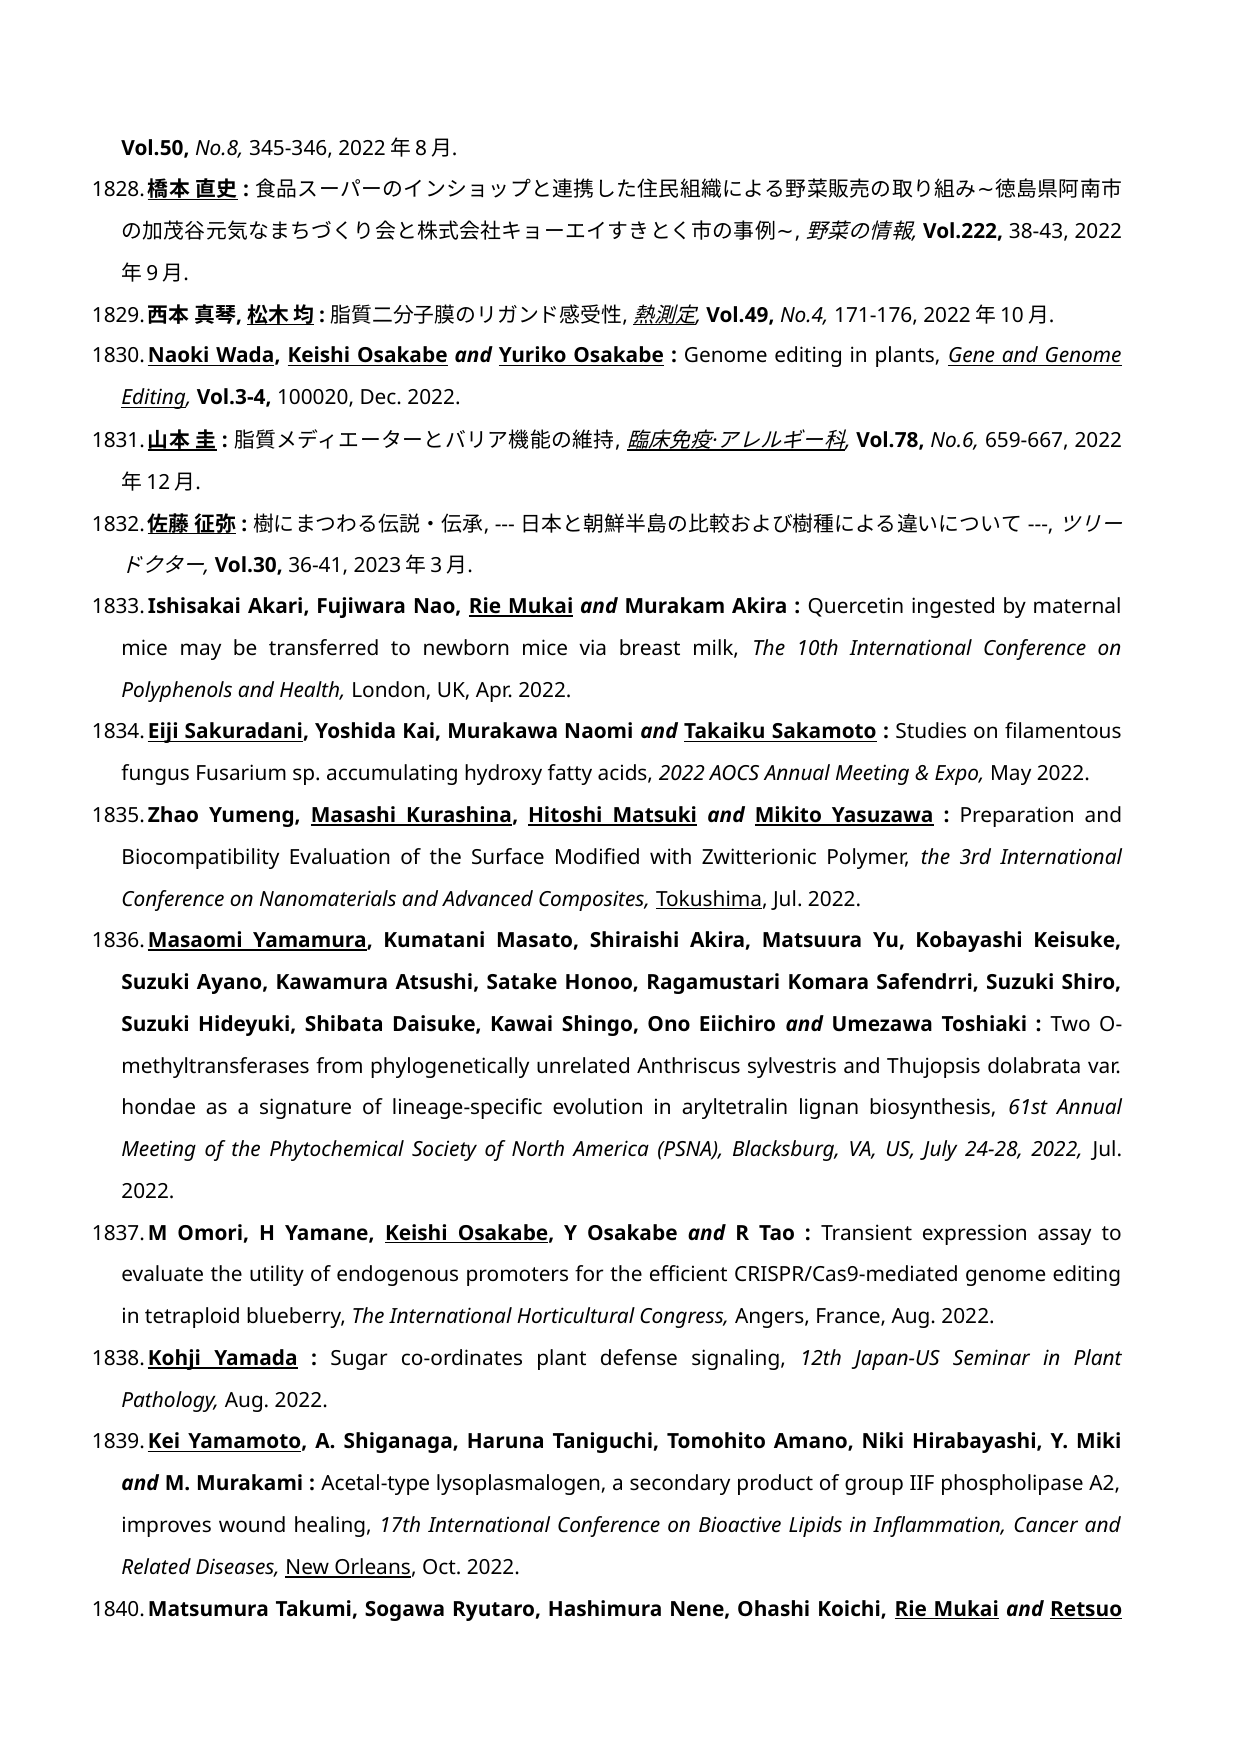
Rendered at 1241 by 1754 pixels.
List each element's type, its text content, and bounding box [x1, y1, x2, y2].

list Naoki Wada, Keishi Osakabe and Yuriko Osakabe : Genome editing in plants, Gene and Genome Editing, Vol.3-4, 100020, Dec. 2022. [92, 334, 1122, 417]
list 橋本 直史 : 食品スーパーのインショップと連携した住民組織による野菜販売の取り組み∼徳島県阿南市の加茂谷元気なまちづくり会と株式会社キョーエイすきとく市の事例∼, 野菜の情報, Vol.222, 38-43, 2022年9月. [92, 167, 1122, 292]
list Ishisakai Akari, Fujiwara Nao, Rie Mukai and Murakam Akira : Quercetin ingested by maternal mice may be transferred to newborn mice via breast milk, The 10th International Conference on Polyphenols and Health, London, UK, Apr. 2022. [92, 584, 1122, 710]
list Kei Yamamoto, A. Shiganaga, Haruna Taniguchi, Tomohito Amano, Niki Hirabayashi, Y. Miki and M. Murakami : Acetal-type lysoplasmalogen, a secondary product of group IIF phospholipase A2, improves wound healing, 17th International Conference on Bioactive Lipids in Inflammation, Cancer and Related Diseases, New Orleans, Oct. 2022. [92, 1420, 1122, 1587]
list M Omori, H Yamane, Keishi Osakabe, Y Osakabe and R Tao : Transient expression assay to evaluate the utility of endogenous promoters for the efficient CRISPR/Cas9-mediated genome editing in tetraploid blueberry, The International Horticultural Congress, Angers, France, Aug. 2022. [92, 1211, 1122, 1336]
list Masaomi Yamamura, Kumatani Masato, Shiraishi Akira, Matsuura Yu, Kobayashi Keisuke, Suzuki Ayano, Kawamura Atsushi, Satake Honoo, Ragamustari Komara Safendrri, Suzuki Shiro, Suzuki Hideyuki, Shibata Daisuke, Kawai Shingo, Ono Eiichiro and Umezawa Toshiaki : Two O-methyltransferases from phylogenetically unrelated Anthriscus sylvestris and Thujopsis dolabrata var. hondae as a signature of lineage-specific evolution in aryltetralin lignan biosynthesis, 61st Annual Meeting of the Phytochemical Society of North America (PSNA), Blacksburg, VA, US, July 24-28, 2022, Jul. 2022. [92, 919, 1122, 1211]
list Eiji Sakuradani, Yoshida Kai, Murakawa Naomi and Takaiku Sakamoto : Studies on filamentous fungus Fusarium sp. accumulating hydroxy fatty acids, 2022 AOCS Annual Meeting & Expo, May 2022. [92, 710, 1122, 793]
list 西本 真琴, 松木 均 : 脂質二分子膜のリガンド感受性, 熱測定, Vol.49, No.4, 171-176, 2022年10月. [92, 292, 1122, 334]
list Kohji Yamada : Sugar co-ordinates plant defense signaling, 12th Japan-US Seminar in Plant Pathology, Aug. 2022. [92, 1336, 1122, 1420]
list 佐藤 征弥 : 樹にまつわる伝説・伝承, --- 日本と朝鮮半島の比較および樹種による違いについて ---, ツリードクター, Vol.30, 36-41, 2023年3月. [92, 501, 1122, 584]
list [92, 1587, 1122, 1629]
list Zhao Yumeng, Masashi Kurashina, Hitoshi Matsuki and Mikito Yasuzawa : Preparation and Biocompatibility Evaluation of the Surface Modified with Zwitterionic Polymer, the 3rd International Conference on Nanomaterials and Advanced Composites, Tokushima, Jul. 2022. [92, 793, 1122, 919]
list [92, 125, 1122, 167]
list 山本 圭 : 脂質メディエーターとバリア機能の維持, 臨床免疫·アレルギー科, Vol.78, No.6, 659-667, 2022年12月. [92, 417, 1122, 501]
